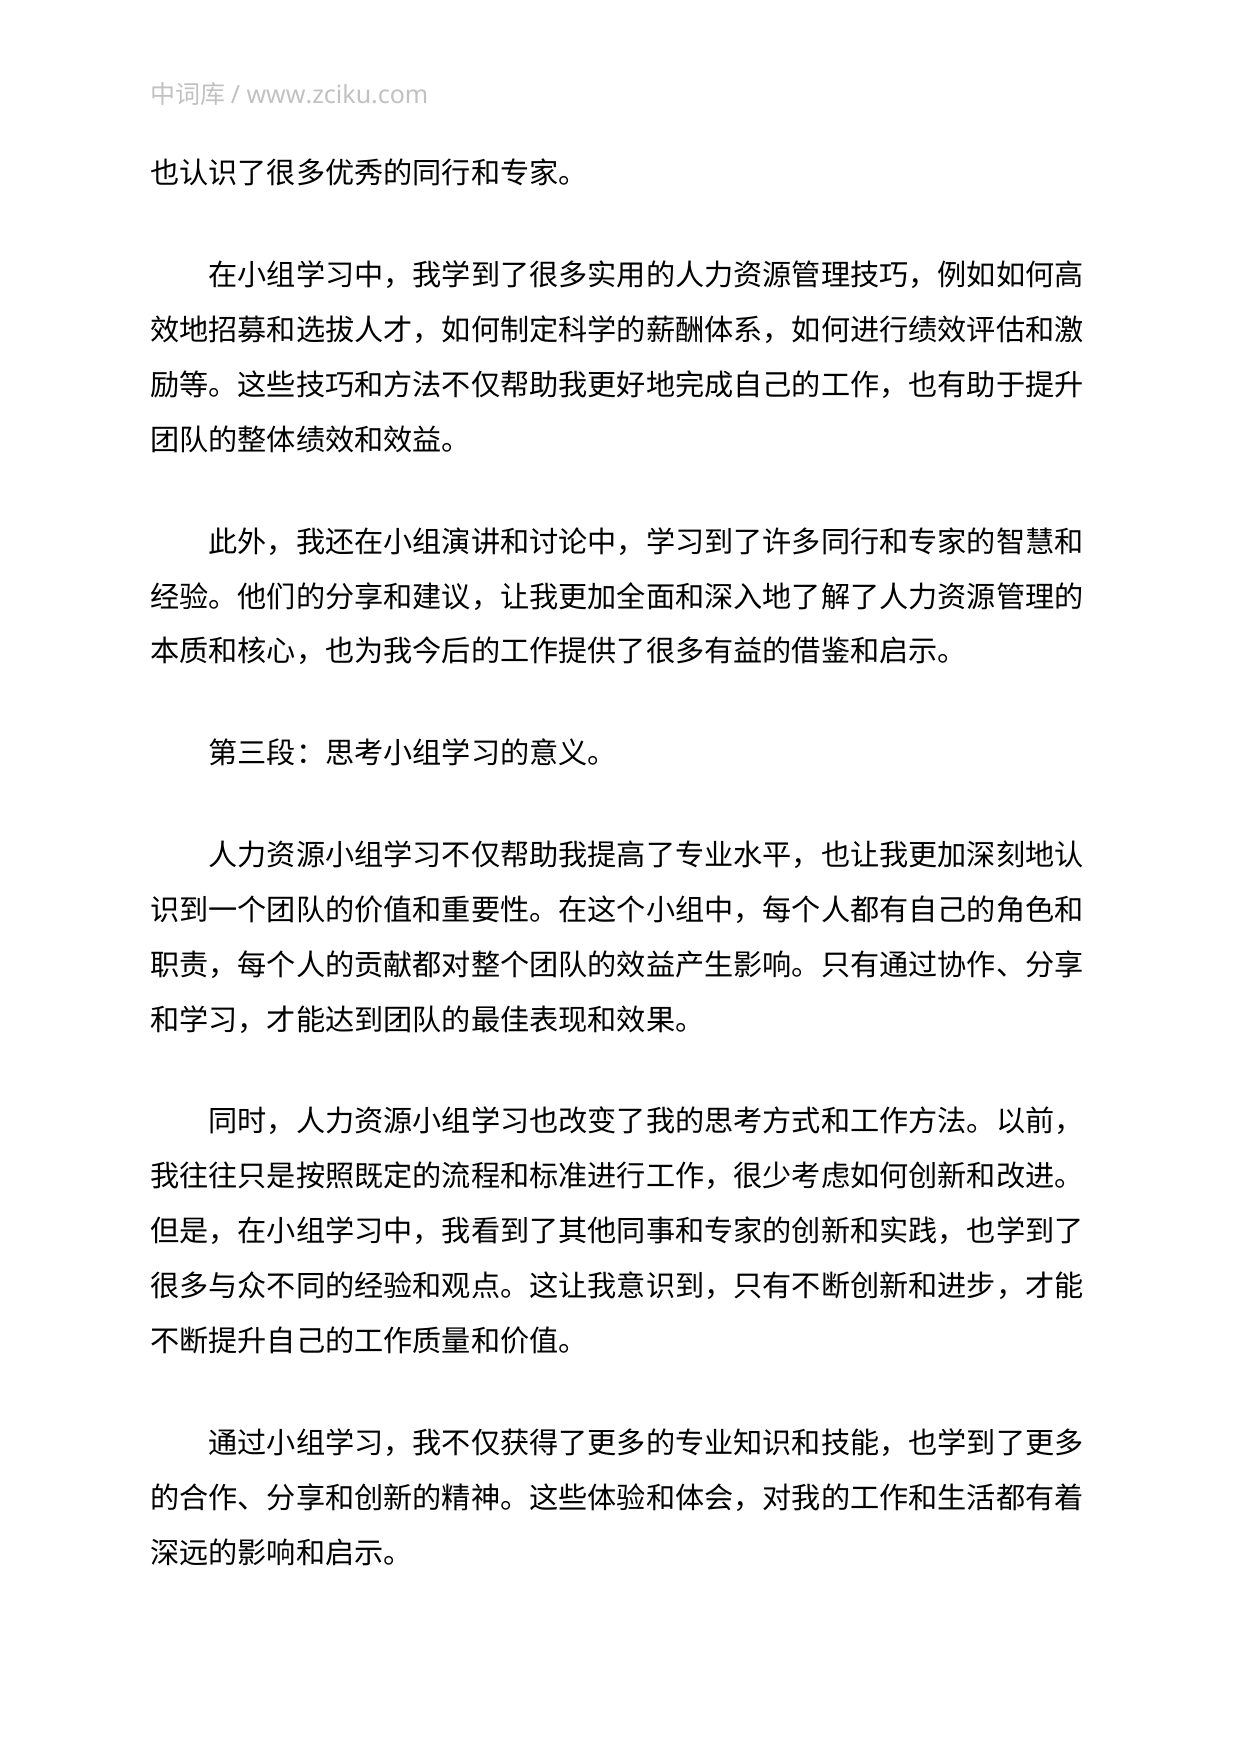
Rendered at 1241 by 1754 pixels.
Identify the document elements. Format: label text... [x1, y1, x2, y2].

text 在小组学习中，我学到了很多实用的人力资源管理技巧，例如如何高效地招募和选拔人才，如何制定科学的薪酬体系，如何进行绩效评估和激励等。这些技巧和方法不仅帮助我更好地完成自己的工作，也有助于提升团队的整体绩效和效益。 [150, 252, 1090, 459]
text 第三段：思考小组学习的意义。 [150, 730, 1090, 772]
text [150, 150, 1090, 192]
text 此外，我还在小组演讲和讨论中，学习到了许多同行和专家的智慧和经验。他们的分享和建议，让我更加全面和深入地了解了人力资源管理的本质和核心，也为我今后的工作提供了很多有益的借鉴和启示。 [150, 518, 1090, 670]
text 人力资源小组学习不仅帮助我提高了专业水平，也让我更加深刻地认识到一个团队的价值和重要性。在这个小组中，每个人都有自己的角色和职责，每个人的贡献都对整个团队的效益产生影响。只有通过协作、分享和学习，才能达到团队的最佳表现和效果。 [150, 832, 1090, 1038]
text 通过小组学习，我不仅获得了更多的专业知识和技能，也学到了更多的合作、分享和创新的精神。这些体验和体会，对我的工作和生活都有着深远的影响和启示。 [150, 1419, 1090, 1571]
text 同时，人力资源小组学习也改变了我的思考方式和工作方法。以前，我往往只是按照既定的流程和标准进行工作，很少考虑如何创新和改进。但是，在小组学习中，我看到了其他同事和专家的创新和实践，也学到了很多与众不同的经验和观点。这让我意识到，只有不断创新和进步，才能不断提升自己的工作质量和价值。 [150, 1098, 1090, 1360]
